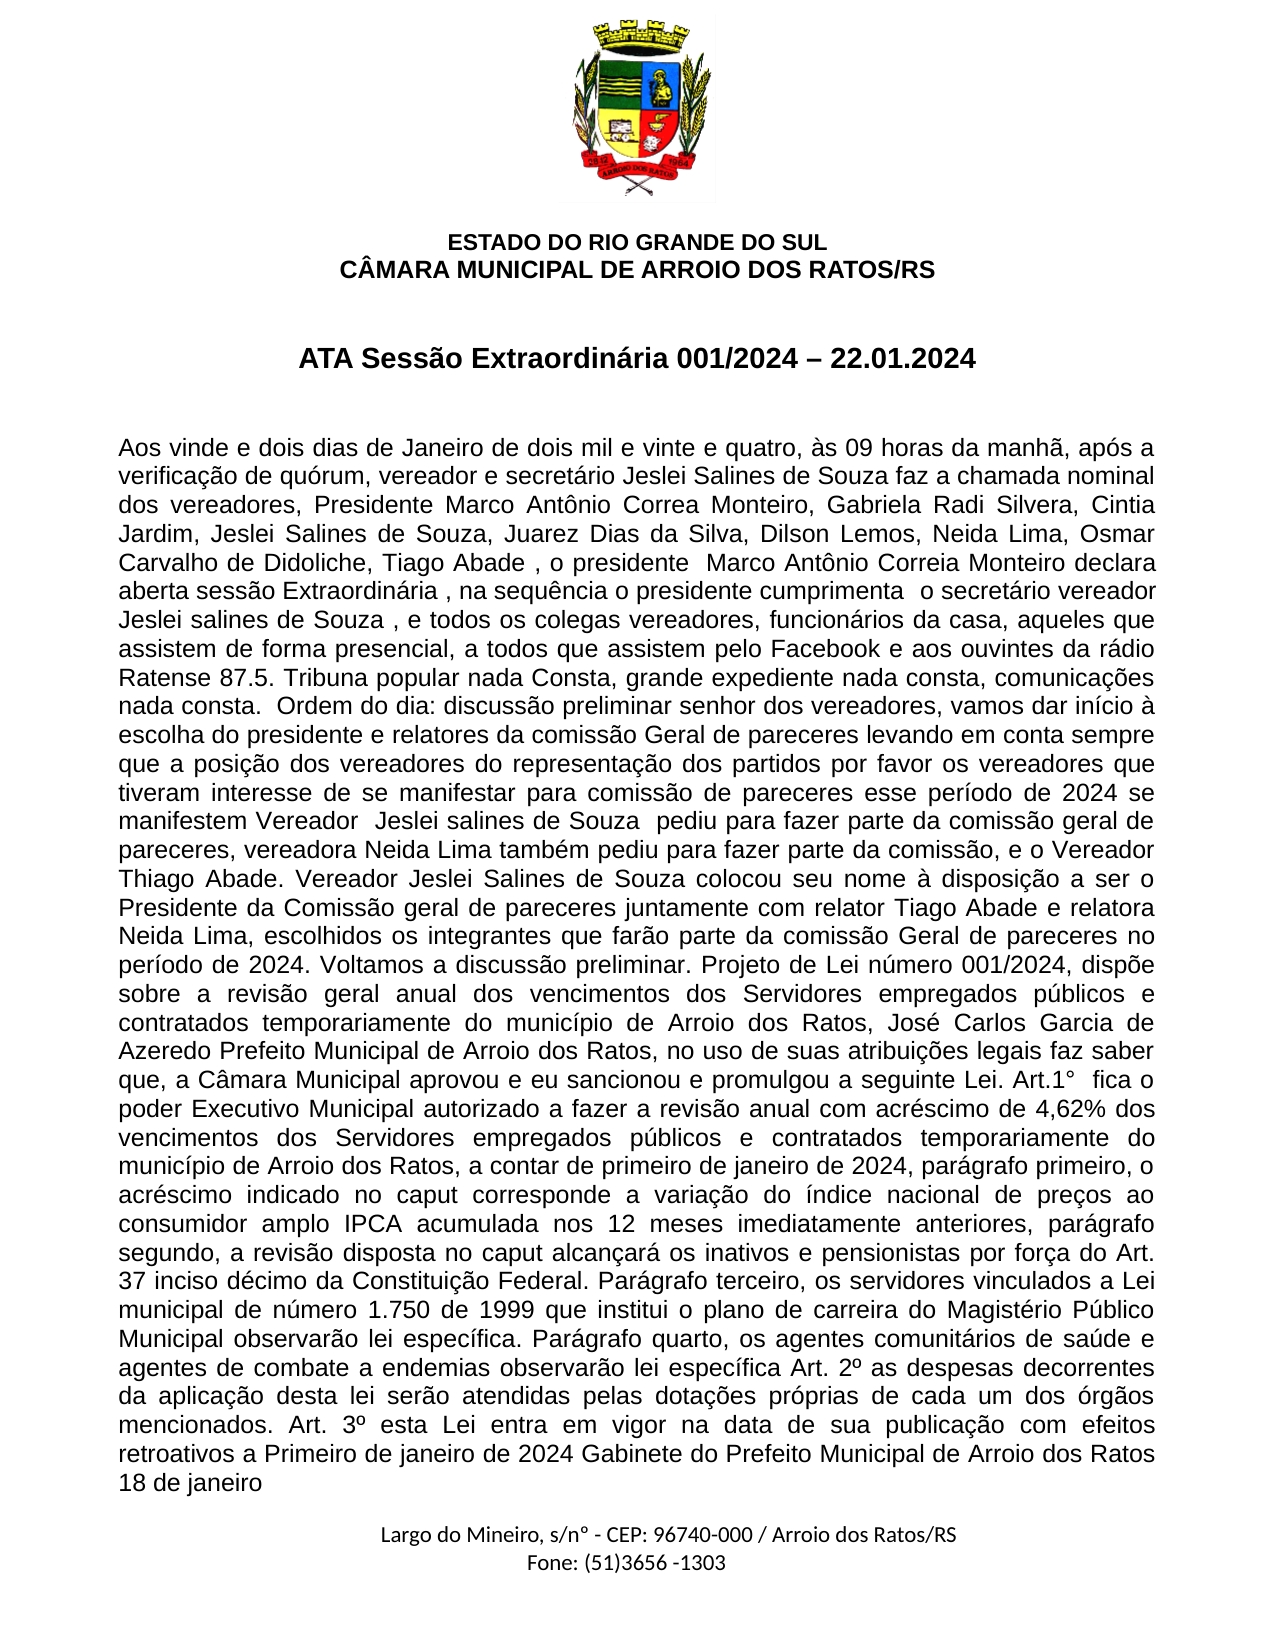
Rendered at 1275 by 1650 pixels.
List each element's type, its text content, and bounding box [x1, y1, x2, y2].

text ATA Sessão Extraordinária 001/2024 – 22.01.2024 [118, 313, 1157, 375]
picture [559, 14, 717, 204]
text Aos vinde e dois dias de Janeiro de dois mil e vinte e quatro, às 09 horas da manhã, após a verificação de quórum, vereador e secretário Jeslei Salines de Souza faz a chamada nominal dos vereadores, Presidente Marco Antônio Correa Monteiro, Gabriela Radi Silvera, Cintia Jardim, Jeslei Salines de Souza, Juarez Dias da Silva, Dilson Lemos, Neida Lima, Osmar Carvalho de Didoliche, Tiago Abade , o presidente Marco Antônio Correia Monteiro declara aberta sessão Extraordinária , na sequência o presidente cumprimenta o secretário vereador Jeslei salines de Souza , e todos os colegas vereadores, funcionários da casa, aqueles que assistem de forma presencial, a todos que assistem pelo Facebook e aos ouvintes da rádio Ratense 87.5. Tribuna popular nada Consta, grande expediente nada consta, comunicações nada consta. Ordem do dia: discussão preliminar senhor dos vereadores, vamos dar início à escolha do presidente e relatores da comissão Geral de pareceres levando em conta sempre que a posição dos vereadores do representação dos partidos por favor os vereadores que tiveram interesse de se manifestar para comissão de pareceres esse período de 2024 se manifestem Vereador Jeslei salines de Souza pediu para fazer parte da comissão geral de pareceres, vereadora Neida Lima também pediu para fazer parte da comissão, e o Vereador Thiago Abade. Vereador Jeslei Salines de Souza colocou seu nome à disposição a ser o Presidente da Comissão geral de pareceres juntamente com relator Tiago Abade e relatora Neida Lima, escolhidos os integrantes que farão parte da comissão Geral de pareceres no período de 2024. Voltamos a discussão preliminar. Projeto de Lei número 001/2024, dispõe sobre a revisão geral anual dos vencimentos dos Servidores empregados públicos e contratados temporariamente do município de Arroio dos Ratos, José Carlos Garcia de Azeredo Prefeito Municipal de Arroio dos Ratos, no uso de suas atribuições legais faz saber que, a Câmara Municipal aprovou e eu sancionou e promulgou a seguinte Lei. Art.1° fica o poder Executivo Municipal autorizado a fazer a revisão anual com acréscimo de 4,62% dos vencimentos dos Servidores empregados públicos e contratados temporariamente do município de Arroio dos Ratos, a contar de primeiro de janeiro de 2024, parágrafo primeiro, o acréscimo indicado no caput corresponde a variação do índice nacional de preços ao consumidor amplo IPCA acumulada nos 12 meses imediatamente anteriores, parágrafo segundo, a revisão disposta no caput alcançará os inativos e pensionistas por força do Art. 37 inciso décimo da Constituição Federal. Parágrafo terceiro, os servidores vinculados a Lei municipal de número 1.750 de 1999 que institui o plano de carreira do Magistério Público Municipal observarão lei específica. Parágrafo quarto, os agentes comunitários de saúde e agentes de combate a endemias observarão lei específica Art. 2º as despesas decorrentes da aplicação desta lei serão atendidas pelas dotações próprias de cada um dos órgãos mencionados. Art. 3º esta Lei entra em vigor na data de sua publicação com efeitos retroativos a Primeiro de janeiro de 2024 Gabinete do Prefeito Municipal de Arroio dos Ratos 18 de janeiro [118, 432, 1157, 1496]
